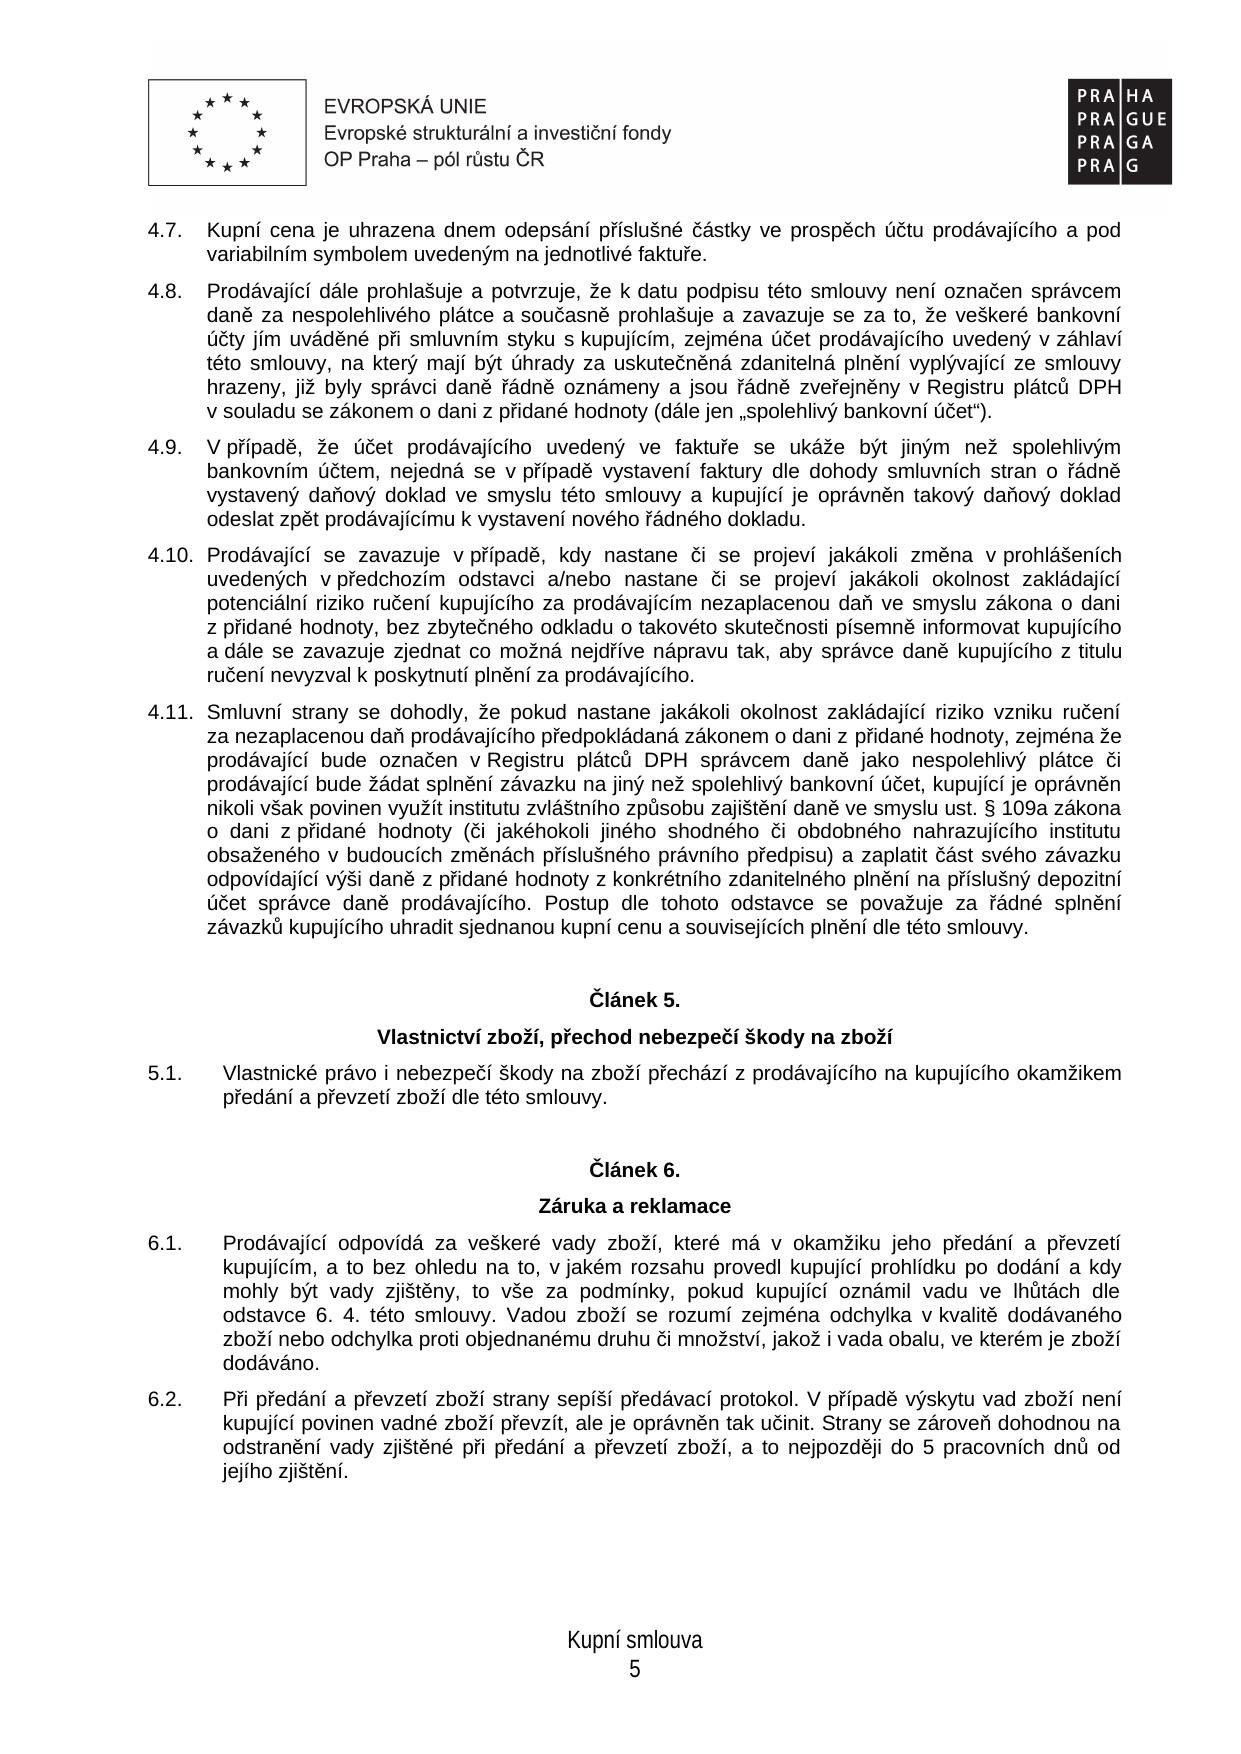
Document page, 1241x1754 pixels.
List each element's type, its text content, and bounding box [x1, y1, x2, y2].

list Smluvní strany se dohodly, že pokud nastane jakákoli okolnost zakládající riziko vzniku ručení za nezaplacenou daň prodávajícího předpokládaná zákonem o dani z přidané hodnoty, zejména že prodávající bude označen v Registru plátců DPH správcem daně jako nespolehlivý plátce či prodávající bude žádat splnění závazku na jiný než spolehlivý bankovní účet, kupující je oprávněn nikoli však povinen využít institutu zvláštního způsobu zajištění daně ve smyslu ust. § 109a zákona o dani z přidané hodnoty (či jakéhokoli jiného shodného či obdobného nahrazujícího institutu obsaženého v budoucích změnách příslušného právního předpisu) a zaplatit část svého závazku odpovídající výši daně z přidané hodnoty z konkrétního zdanitelného plnění na příslušný depozitní účet správce daně prodávajícího. Postup dle tohoto odstavce se považuje za řádné splnění závazků kupujícího uhradit sjednanou kupní cenu a souvisejících plnění dle této smlouvy. [148, 699, 1122, 939]
list Při předání a převzetí zboží strany sepíší předávací protokol. V případě výskytu vad zboží není kupující povinen vadné zboží převzít, ale je oprávněn tak učinit. Strany se zároveň dohodnou na odstranění vady zjištěné při předání a převzetí zboží, a to nejpozději do 5 pracovních dnů od jejího zjištění. [148, 1387, 1122, 1483]
text Článek 5. [148, 988, 1122, 1012]
list Prodávající dále prohlašuje a potvrzuje, že k datu podpisu této smlouvy není označen správcem daně za nespolehlivého plátce a současně prohlašuje a zavazuje se za to, že veškeré bankovní účty jím uváděné při smluvním styku s kupujícím, zejména účet prodávajícího uvedený v záhlaví této smlouvy, na který mají být úhrady za uskutečněná zdanitelná plnění vyplývající ze smlouvy hrazeny, již byly správci daně řádně oznámeny a jsou řádně zveřejněny v Registru plátců DPH v souladu se zákonem o dani z přidané hodnoty (dále jen „spolehlivý bankovní účet“). [148, 279, 1122, 422]
picture [147, 43, 1173, 219]
text Vlastnictví zboží, přechod nebezpečí škody na zboží [148, 1024, 1122, 1048]
text Záruka a reklamace [148, 1194, 1122, 1218]
list V případě, že účet prodávajícího uvedený ve faktuře se ukáže být jiným než spolehlivým bankovním účtem, nejedná se v případě vystavení faktury dle dohody smluvních stran o řádně vystavený daňový doklad ve smyslu této smlouvy a kupující je oprávněn takový daňový doklad odeslat zpět prodávajícímu k vystavení nového řádného dokladu. [148, 435, 1122, 531]
list Prodávající odpovídá za veškeré vady zboží, které má v okamžiku jeho předání a převzetí kupujícím, a to bez ohledu na to, v jakém rozsahu provedl kupující prohlídku po dodání a kdy mohly být vady zjištěny, to vše za podmínky, pokud kupující oznámil vadu ve lhůtách dle odstavce 6. 4. této smlouvy. Vadou zboží se rozumí zejména odchylka v kvalitě dodávaného zboží nebo odchylka proti objednanému druhu či množství, jakož i vada obalu, ve kterém je zboží dodáváno. [148, 1231, 1122, 1374]
text Článek 6. [148, 1158, 1122, 1182]
list Vlastnické právo i nebezpečí škody na zboží přechází z prodávajícího na kupujícího okamžikem předání a převzetí zboží dle této smlouvy. [148, 1061, 1122, 1109]
list Prodávající se zavazuje v případě, kdy nastane či se projeví jakákoli změna v prohlášeních uvedených v předchozím odstavci a/nebo nastane či se projeví jakákoli okolnost zakládající potenciální riziko ručení kupujícího za prodávajícím nezaplacenou daň ve smyslu zákona o dani z přidané hodnoty, bez zbytečného odkladu o takovéto skutečnosti písemně informovat kupujícího a dále se zavazuje zjednat co možná nejdříve nápravu tak, aby správce daně kupujícího z titulu ručení nevyzval k poskytnutí plnění za prodávajícího. [148, 543, 1122, 687]
list Kupní cena je uhrazena dnem odepsání příslušné částky ve prospěch účtu prodávajícího a pod variabilním symbolem uvedeným na jednotlivé faktuře. [148, 102, 1122, 266]
